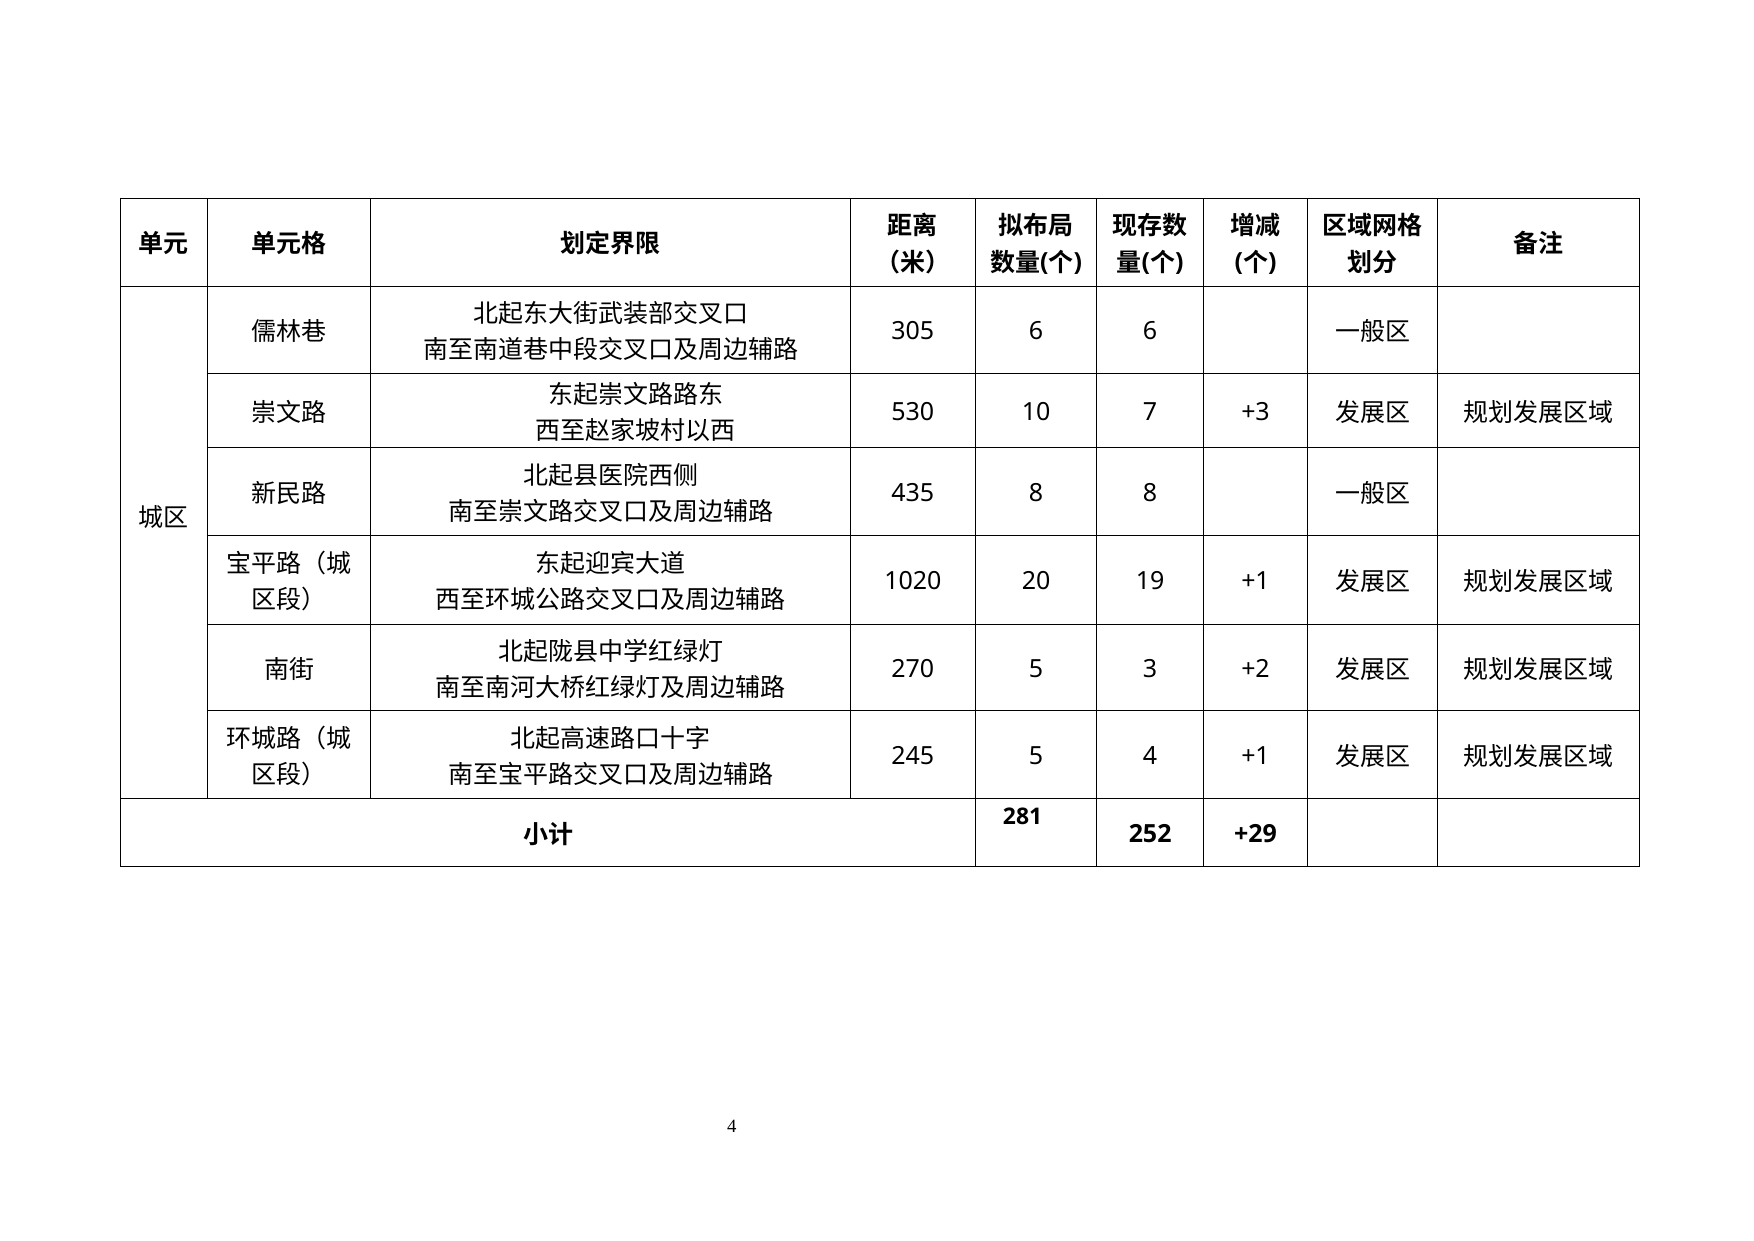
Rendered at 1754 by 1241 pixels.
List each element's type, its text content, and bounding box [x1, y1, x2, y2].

table_cell [1308, 799, 1437, 866]
table_cell 宝平路（城区段） [208, 536, 370, 624]
table_cell 一般区 [1308, 448, 1437, 535]
table_cell 崇文路 [208, 374, 370, 447]
table_cell 规划发展区域 [1438, 374, 1639, 447]
table_cell +3 [1204, 374, 1307, 447]
table_cell [1204, 287, 1307, 373]
table_cell 现存数量(个) [1097, 199, 1203, 286]
table_cell 规划发展区域 [1438, 536, 1639, 624]
table_cell [976, 799, 1096, 866]
table_cell 拟布局数量(个) [976, 199, 1096, 286]
table_cell 发展区 [1308, 625, 1437, 710]
table_cell 20 [976, 536, 1096, 624]
table_cell 增减(个) [1204, 199, 1307, 286]
table_cell 小计 [121, 799, 975, 866]
table_cell 儒林巷 [208, 287, 370, 373]
table_cell +2 [1204, 625, 1307, 710]
table_cell 435 [851, 448, 975, 535]
table_cell 6 [1097, 287, 1203, 373]
table_cell +29 [1204, 799, 1307, 866]
table_cell 305 [851, 287, 975, 373]
table_cell 城区 [121, 287, 207, 710]
table_cell 单元 [121, 199, 207, 286]
table_cell [121, 710, 207, 798]
table_cell 划定界限 [371, 199, 850, 286]
table_cell 7 [1097, 374, 1203, 447]
table_cell 北起县医院西侧 南至崇文路交叉口及周边辅路 [371, 448, 850, 535]
table_cell 环城路（城区段） [208, 711, 370, 798]
table_cell 6 [976, 287, 1096, 373]
table_cell +1 [1204, 711, 1307, 798]
table_cell 新民路 [208, 448, 370, 535]
table_cell 北起陇县中学红绿灯 南至南河大桥红绿灯及周边辅路 [371, 625, 850, 710]
table_cell 19 [1097, 536, 1203, 624]
table_cell 5 [976, 625, 1096, 710]
table_cell 3 [1097, 625, 1203, 710]
table_cell 发展区 [1308, 711, 1437, 798]
table_cell 单元格 [208, 199, 370, 286]
table_cell [1438, 799, 1639, 866]
table_cell 备注 [1438, 199, 1639, 286]
table_cell 规划发展区域 [1438, 711, 1639, 798]
table_cell 5 [976, 711, 1096, 798]
table_cell 8 [1097, 448, 1203, 535]
table_cell 发展区 [1308, 374, 1437, 447]
table_cell 530 [851, 374, 975, 447]
table_cell 1020 [851, 536, 975, 624]
table_cell 北起东大街武装部交叉口 南至南道巷中段交叉口及周边辅路 [371, 287, 850, 373]
table_cell 东起迎宾大道 西至环城公路交叉口及周边辅路 [371, 536, 850, 624]
table_cell 南街 [208, 625, 370, 710]
table_cell +1 [1204, 536, 1307, 624]
table_cell 245 [851, 711, 975, 798]
table_cell 北起高速路口十字 南至宝平路交叉口及周边辅路 [371, 711, 850, 798]
table_cell 东起崇文路路东 西至赵家坡村以西 [371, 374, 850, 447]
table_cell 10 [976, 374, 1096, 447]
table_cell [1204, 448, 1307, 535]
table_cell 发展区 [1308, 536, 1437, 624]
table_cell 270 [851, 625, 975, 710]
table_cell 规划发展区域 [1438, 625, 1639, 710]
table_cell 距离（米） [851, 199, 975, 286]
table_cell 一般区 [1308, 287, 1437, 373]
table_cell [1438, 448, 1639, 535]
table_cell 区域网格划分 [1308, 199, 1437, 286]
table_cell 252 [1097, 799, 1203, 866]
table_cell 4 [1097, 711, 1203, 798]
table_cell [1438, 287, 1639, 373]
table_cell 8 [976, 448, 1096, 535]
